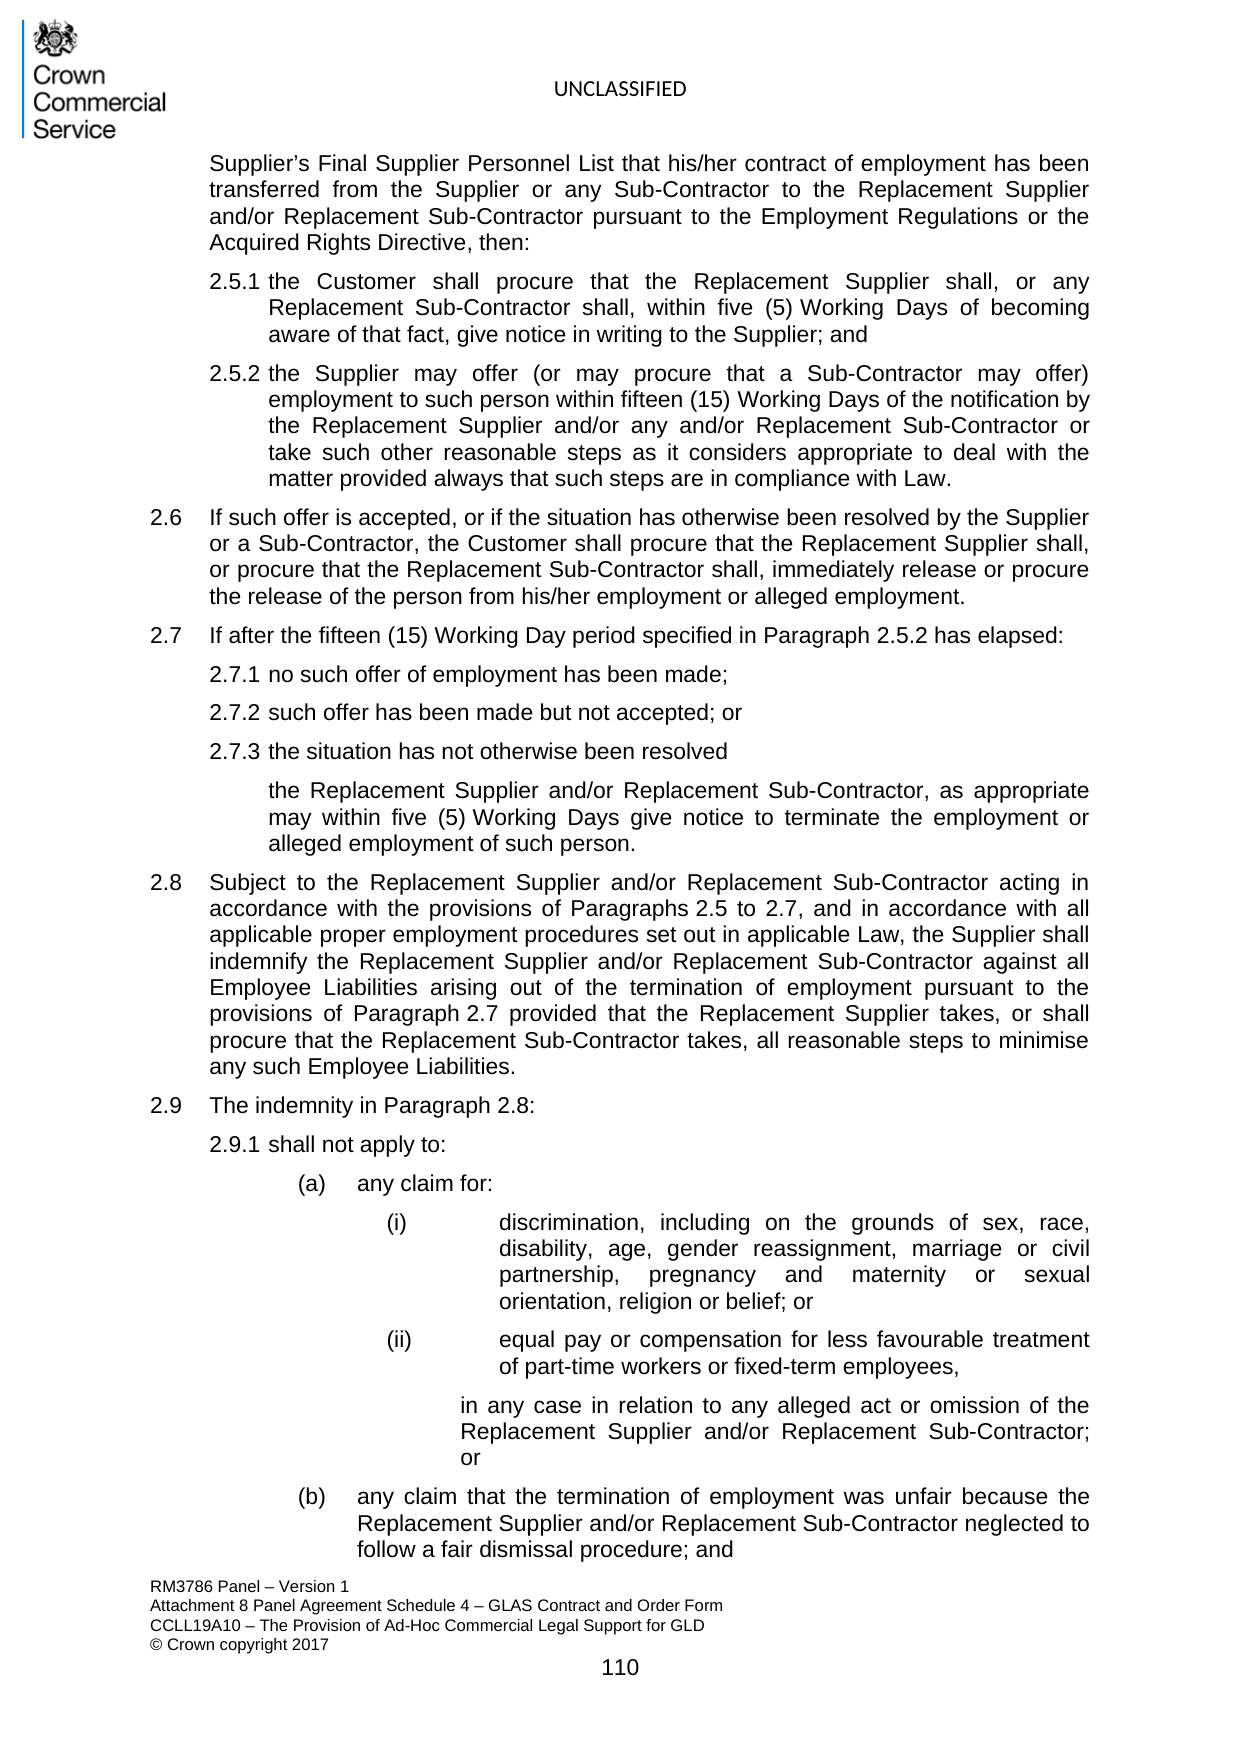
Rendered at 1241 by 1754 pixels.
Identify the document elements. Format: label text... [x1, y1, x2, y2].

text If after the fifteen (15) Working Day period specified in Paragraph 2.5.2 has elapsed: [150, 622, 1090, 648]
text Subject to the Replacement Supplier and/or Replacement Sub-Contractor acting in accordance with the provisions of Paragraphs 2.5 to 2.7, and in accordance with all applicable proper employment procedures set out in applicable Law, the Supplier shall indemnify the Replacement Supplier and/or Replacement Sub-Contractor against all Employee Liabilities arising out of the termination of employment pursuant to the provisions of Paragraph 2.7 provided that the Replacement Supplier takes, or shall procure that the Replacement Sub-Contractor takes, all reasonable steps to minimise any such Employee Liabilities. [150, 869, 1090, 1079]
picture [21, 19, 166, 139]
text the Replacement Supplier and/or Replacement Sub-Contractor, as appropriate may within five (5) Working Days give notice to terminate the employment or alleged employment of such person. [268, 777, 1090, 856]
text no such offer of employment has been made; [209, 661, 1090, 687]
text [150, 150, 1090, 255]
text the situation has not otherwise been resolved [209, 738, 1090, 764]
text such offer has been made but not accepted; or [209, 699, 1090, 726]
text the Customer shall procure that the Replacement Supplier shall, or any Replacement Sub-Contractor shall, within five (5) Working Days of becoming aware of that fact, give notice in writing to the Supplier; and [209, 268, 1090, 347]
text discrimination, including on the grounds of sex, race, disability, age, gender reassignment, marriage or civil partnership, pregnancy and maternity or sexual orientation, religion or belief; or [386, 1208, 1090, 1314]
text The indemnity in Paragraph 2.8: [150, 1092, 1090, 1118]
text any claim that the termination of employment was unfair because the Replacement Supplier and/or Replacement Sub-Contractor neglected to follow a fair dismissal procedure; and [298, 1483, 1090, 1562]
text the Supplier may offer (or may procure that a Sub-Contractor may offer) employment to such person within fifteen (15) Working Days of the notification by the Replacement Supplier and/or any and/or Replacement Sub-Contractor or take such other reasonable steps as it considers appropriate to deal with the matter provided always that such steps are in compliance with Law. [209, 359, 1090, 491]
text in any case in relation to any alleged act or omission of the Replacement Supplier and/or Replacement Sub-Contractor; or [460, 1392, 1090, 1471]
text equal pay or compensation for less favourable treatment of part-time workers or fixed-term employees, [386, 1326, 1090, 1379]
text If such offer is accepted, or if the situation has otherwise been resolved by the Supplier or a Sub-Contractor, the Customer shall procure that the Replacement Supplier shall, or procure that the Replacement Sub-Contractor shall, immediately release or procure the release of the person from his/her employment or alleged employment. [150, 504, 1090, 609]
text shall not apply to: [209, 1131, 1090, 1157]
text any claim for: [298, 1170, 1090, 1196]
